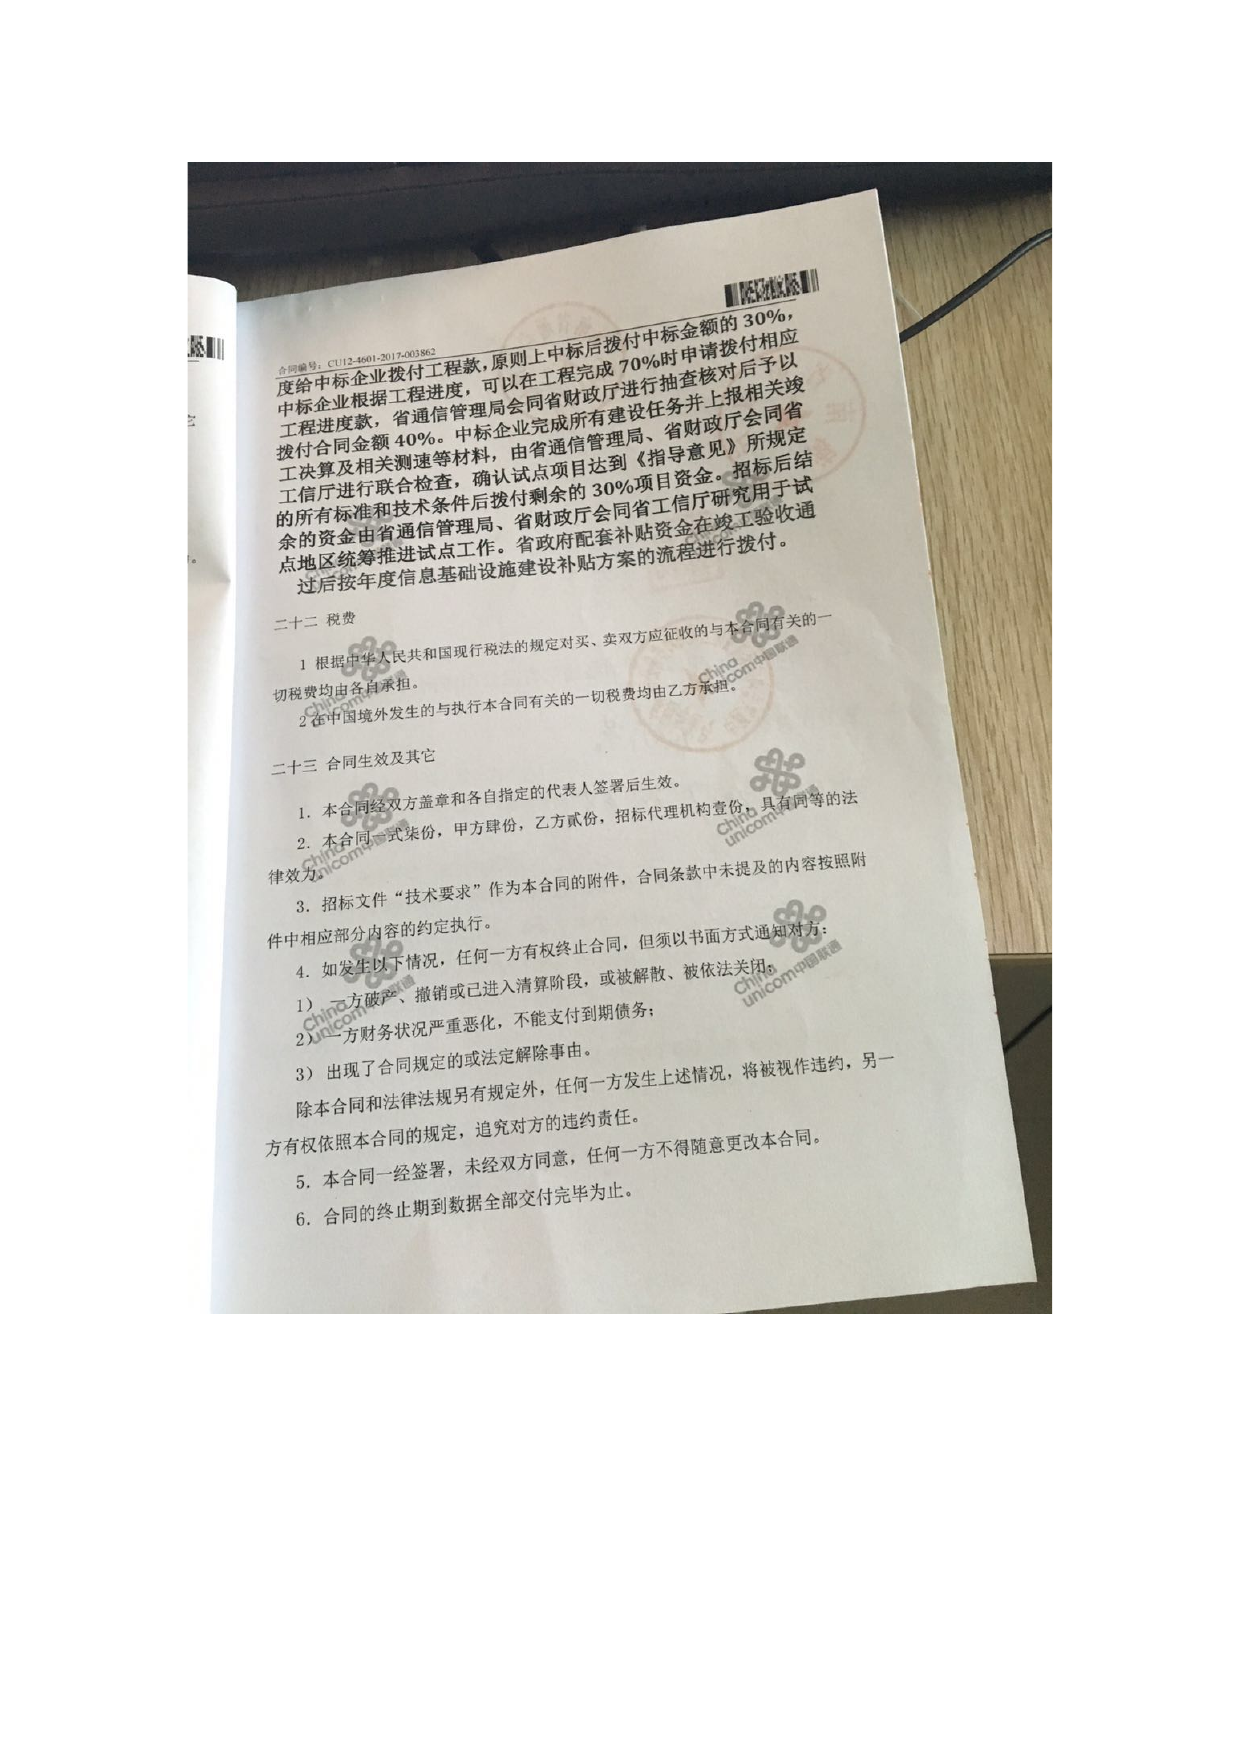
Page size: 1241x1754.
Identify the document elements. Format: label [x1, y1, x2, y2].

picture [187, 162, 1053, 1314]
